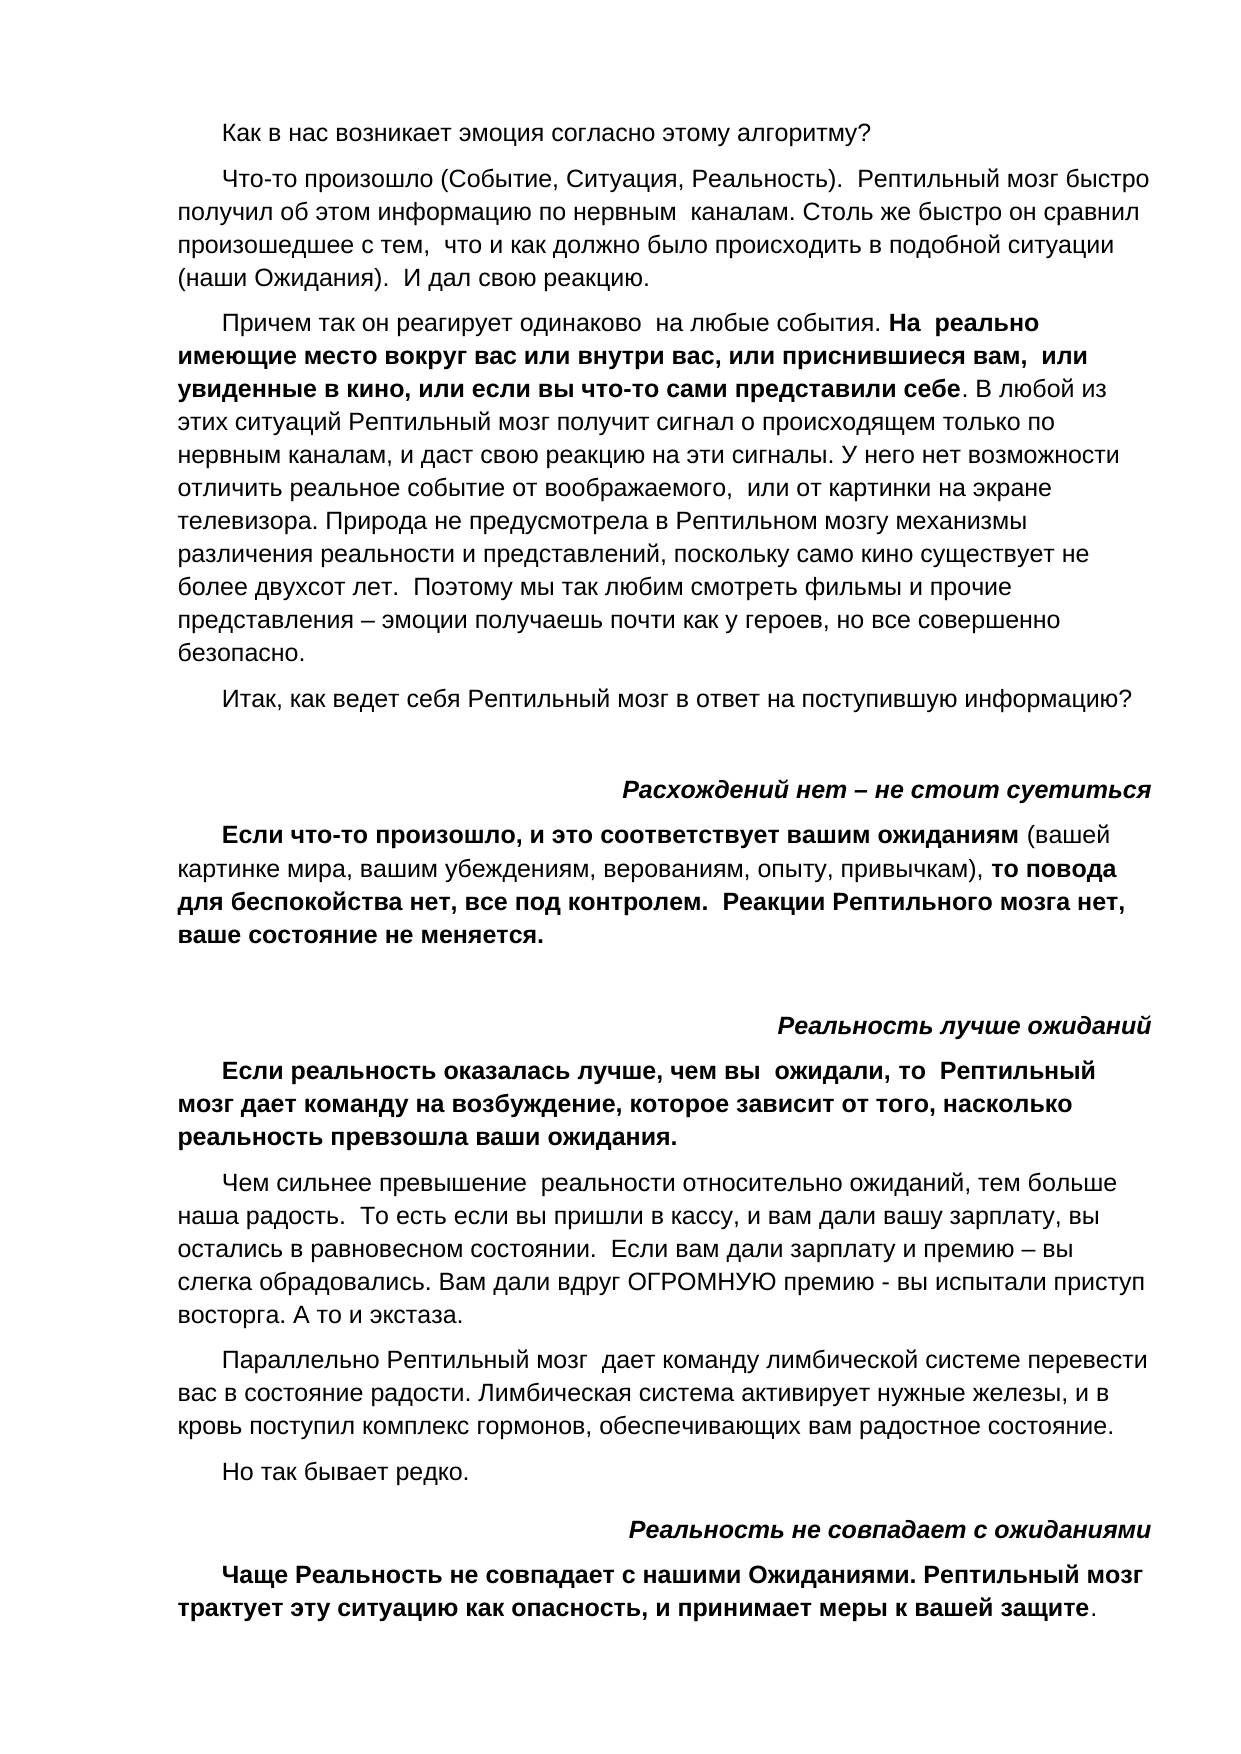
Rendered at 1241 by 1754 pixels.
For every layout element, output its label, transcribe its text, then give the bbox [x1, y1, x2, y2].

text Реальность не совпадает с ожиданиями [177, 1515, 1152, 1544]
text Расхождений нет – не стоит суетиться [177, 775, 1152, 804]
text Как в нас возникает эмоция согласно этому алгоритму? [177, 118, 1152, 147]
text Чаще Реальность не совпадает с нашими Ожиданиями. Рептильный мозг трактует эту ситуацию как опасность, и принимает меры к вашей защите. [177, 1560, 1152, 1622]
text Чем сильнее превышение реальности относительно ожиданий, тем больше наша радость. То есть если вы пришли в кассу, и вам дали вашу зарплату, вы остались в равновесном состоянии. Если вам дали зарплату и премию – вы слегка обрадовались. Вам дали вдруг ОГРОМНУЮ премию - вы испытали приступ восторга. А то и экстаза. [177, 1168, 1152, 1328]
text Что-то произошло (Событие, Ситуация, Реальность). Рептильный мозг быстро получил об этом информацию по нервным каналам. Столь же быстро он сравнил произошедшее с тем, что и как должно было происходить в подобной ситуации (наши Ожидания). И дал свою реакцию. [177, 164, 1152, 291]
text Итак, как ведет себя Рептильный мозг в ответ на поступившую информацию? [177, 684, 1152, 713]
text Реальность лучше ожиданий [177, 1011, 1152, 1039]
text Параллельно Рептильный мозг дает команду лимбической системе перевести вас в состояние радости. Лимбическая система активирует нужные железы, и в кровь поступил комплекс гормонов, обеспечивающих вам радостное состояние. [177, 1345, 1152, 1440]
text Но так бывает редко. [177, 1457, 1152, 1486]
text Если реальность оказалась лучше, чем вы ожидали, то Рептильный мозг дает команду на возбуждение, которое зависит от того, насколько реальность превзошла ваши ожидания. [177, 1056, 1152, 1151]
text Если что-то произошло, и это соответствует вашим ожиданиям (вашей картинке мира, вашим убеждениям, верованиям, опыту, привычкам), то повода для беспокойства нет, все под контролем. Реакции Рептильного мозга нет, ваше состояние не меняется. [177, 821, 1152, 948]
text Причем так он реагирует одинаково на любые события. На реально имеющие место вокруг вас или внутри вас, или приснившиеся вам, или увиденные в кино, или если вы что-то сами представили себе. В любой из этих ситуаций Рептильный мозг получит сигнал о происходящем только по нервным каналам, и даст свою реакцию на эти сигналы. У него нет возможности отличить реальное событие от воображаемого, или от картинки на экране телевизора. Природа не предусмотрела в Рептильном мозгу механизмы различения реальности и представлений, поскольку само кино существует не более двухсот лет. Поэтому мы так любим смотреть фильмы и прочие представления – эмоции получаешь почти как у героев, но все совершенно безопасно. [177, 308, 1152, 667]
